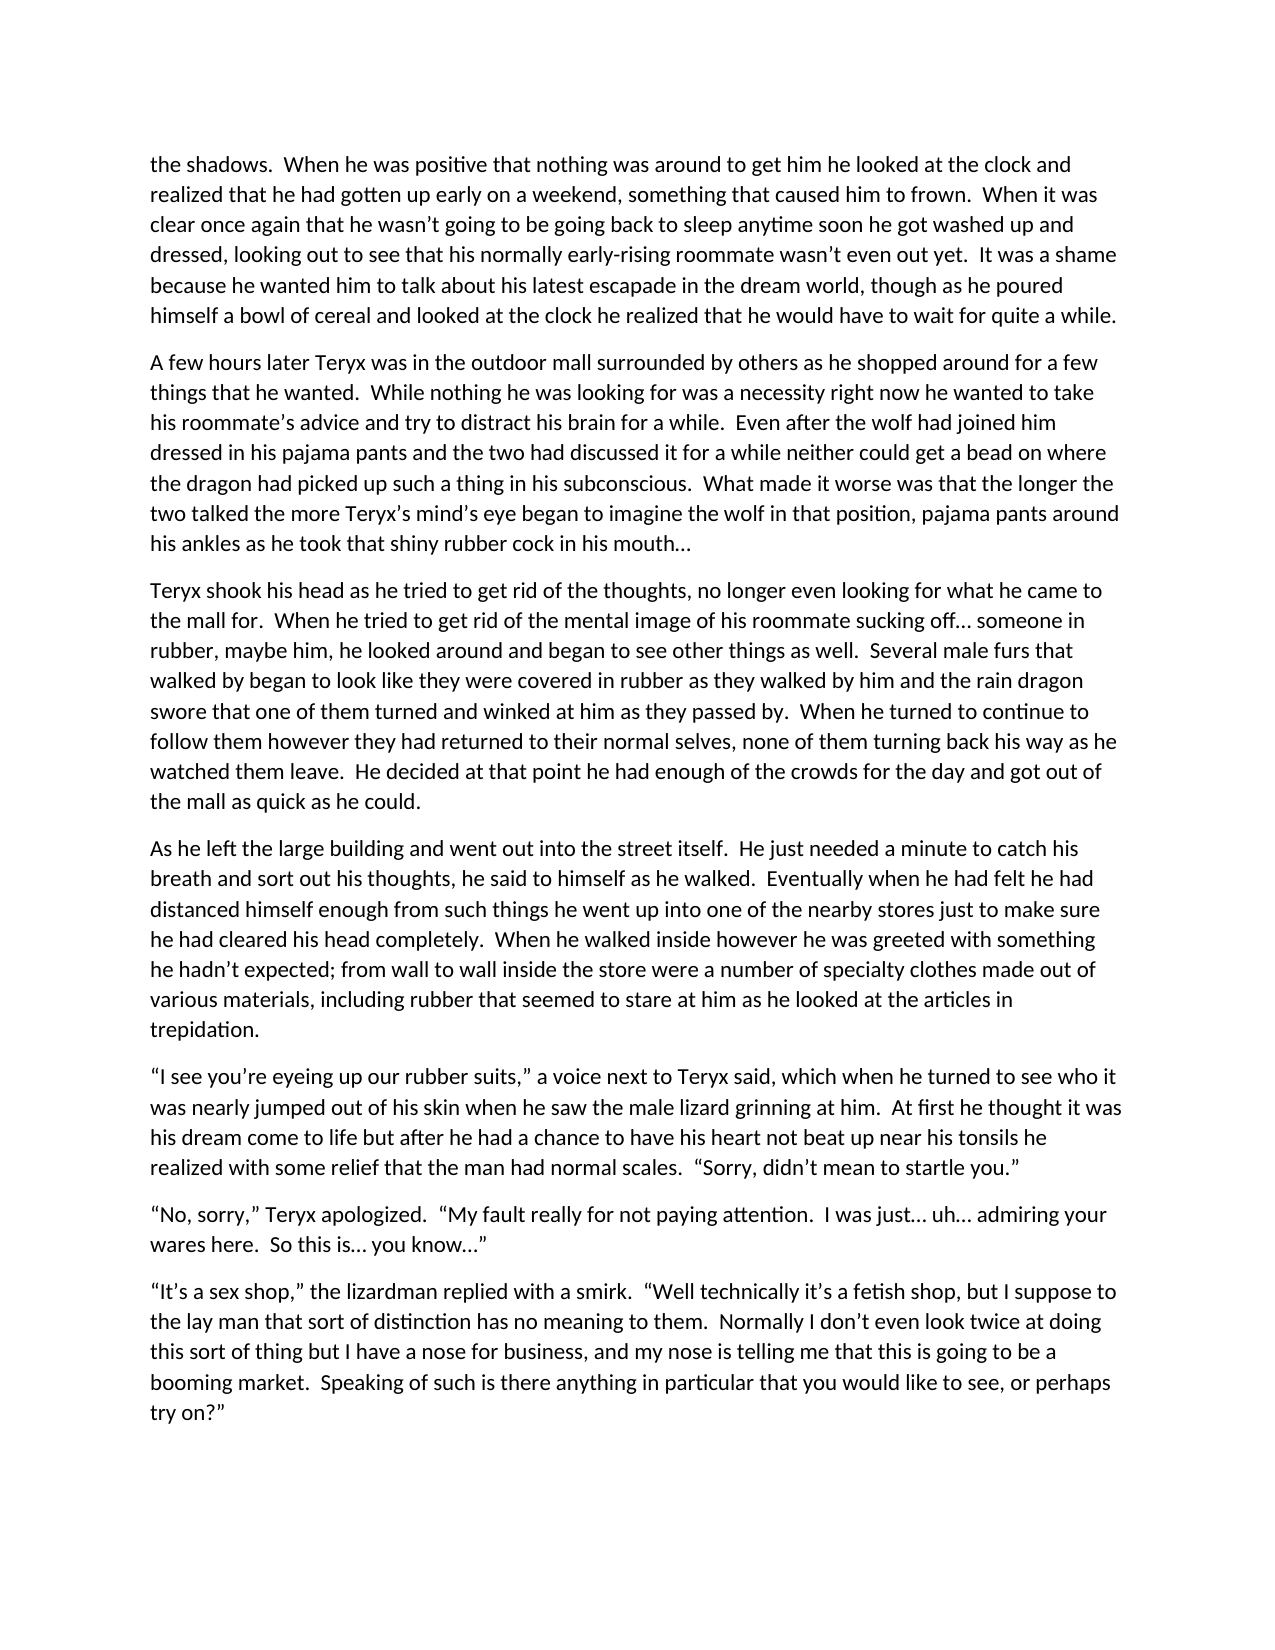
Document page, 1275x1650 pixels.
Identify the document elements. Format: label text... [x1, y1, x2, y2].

text A few hours later Teryx was in the outdoor mall surrounded by others as he shopped around for a few things that he wanted. While nothing he was looking for was a necessity right now he wanted to take his roommate’s advice and try to distract his brain for a while. Even after the wolf had joined him dressed in his pajama pants and the two had discussed it for a while neither could get a bead on where the dragon had picked up such a thing in his subconscious. What made it worse was that the longer the two talked the more Teryx’s mind’s eye began to imagine the wolf in that position, pajama pants around his ankles as he took that shiny rubber cock in his mouth… [150, 348, 1125, 557]
text Teryx shook his head as he tried to get rid of the thoughts, no longer even looking for what he came to the mall for. When he tried to get rid of the mental image of his roommate sucking off… someone in rubber, maybe him, he looked around and began to see other things as well. Several male furs that walked by began to look like they were covered in rubber as they walked by him and the rain dragon swore that one of them turned and winked at him as they passed by. When he turned to continue to follow them however they had returned to their normal selves, none of them turning back his way as he watched them leave. He decided at that point he had enough of the crowds for the day and got out of the mall as quick as he could. [150, 576, 1125, 816]
text “It’s a sex shop,” the lizardman replied with a smirk. “Well technically it’s a fetish shop, but I suppose to the lay man that sort of distinction has no meaning to them. Normally I don’t even look twice at doing this sort of thing but I have a nose for business, and my nose is telling me that this is going to be a booming market. Speaking of such is there anything in particular that you would like to see, or perhaps try on?” [150, 1277, 1125, 1426]
text “No, sorry,” Teryx apologized. “My fault really for not paying attention. I was just… uh… admiring your wares here. So this is… you know…” [150, 1200, 1125, 1258]
text As he left the large building and went out into the street itself. He just needed a minute to catch his breath and sort out his thoughts, he said to himself as he walked. Eventually when he had felt he had distanced himself enough from such things he went up into one of the nearby stores just to make sure he had cleared his head completely. When he walked inside however he was greeted with something he hadn’t expected; from wall to wall inside the store were a number of specialty clothes made out of various materials, including rubber that seemed to stare at him as he looked at the articles in trepidation. [150, 834, 1125, 1044]
text “I see you’re eyeing up our rubber suits,” a voice next to Teryx said, which when he turned to see who it was nearly jumped out of his skin when he saw the male lizard grinning at him. At first he thought it was his dream come to life but after he had a chance to have his heart not beat up near his tonsils he realized with some relief that the man had normal scales. “Sorry, didn’t mean to startle you.” [150, 1062, 1125, 1181]
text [150, 150, 1125, 329]
